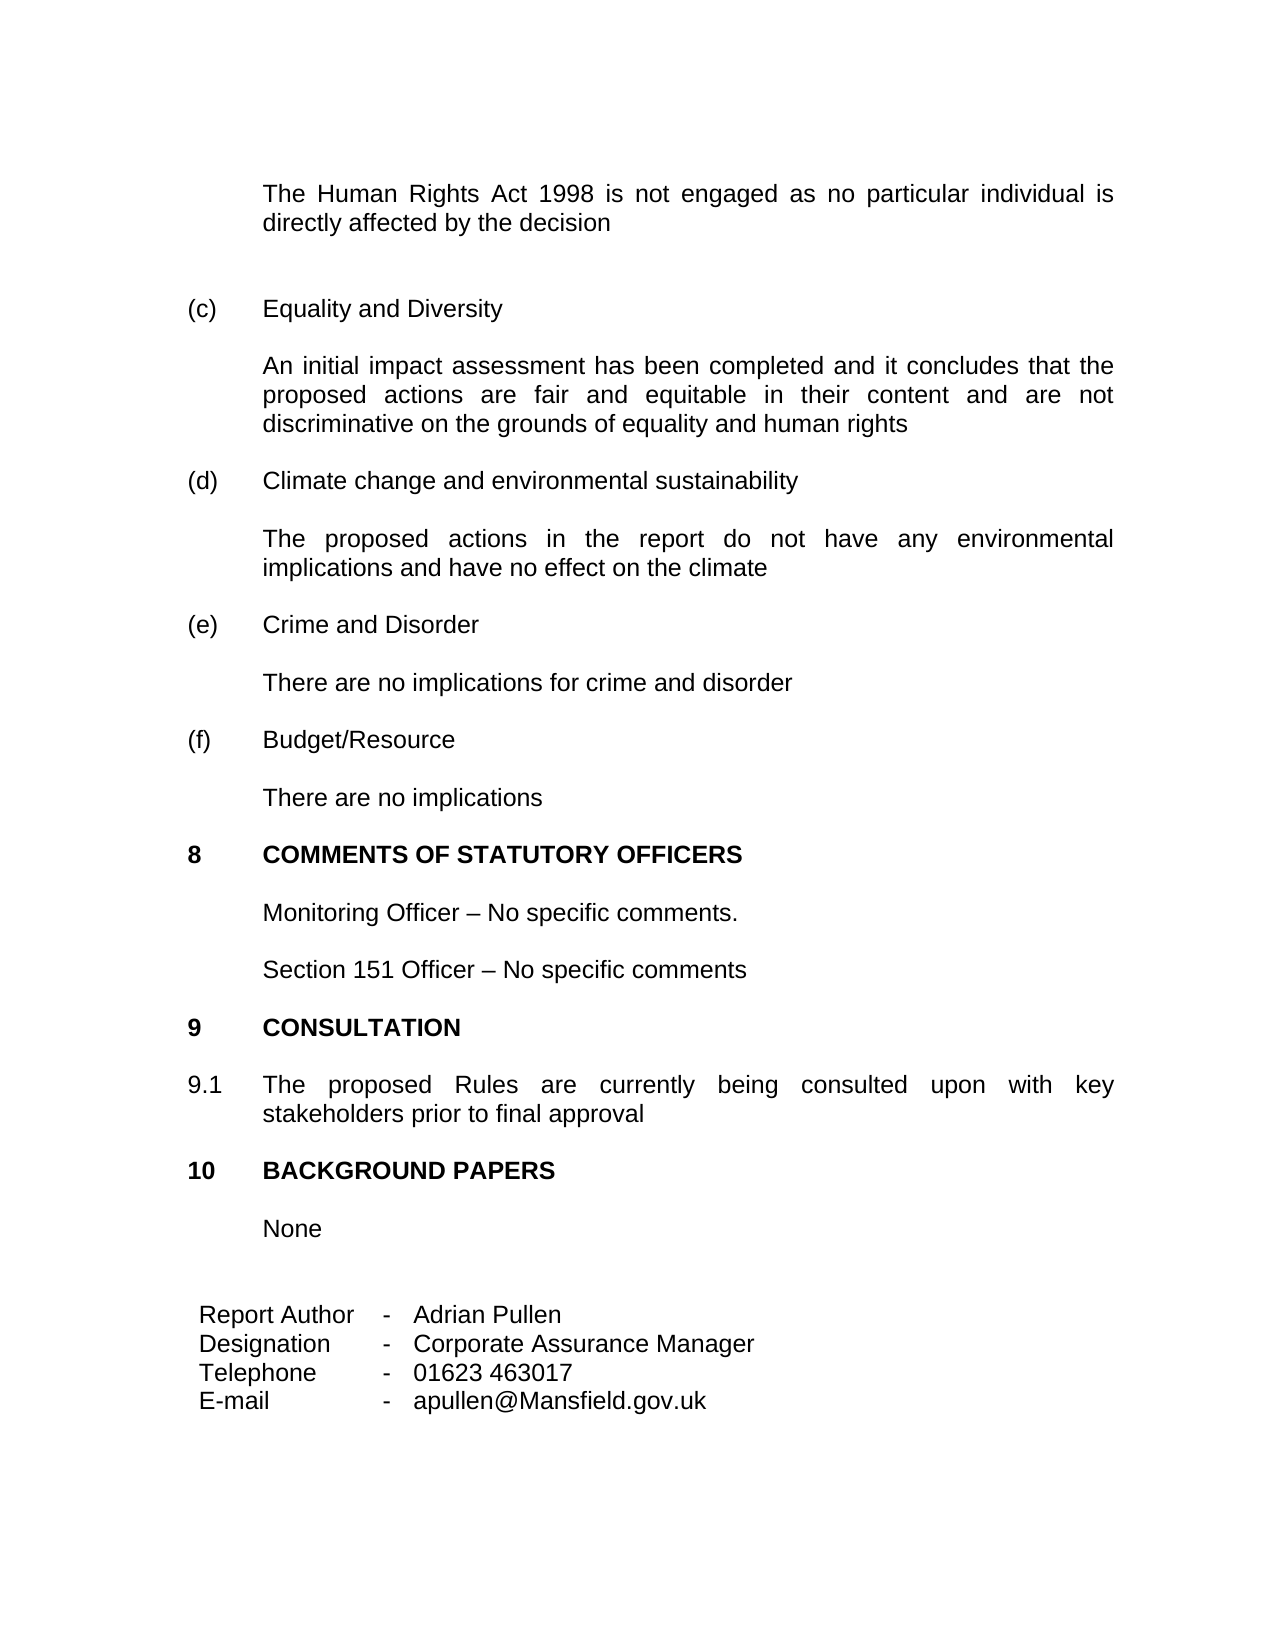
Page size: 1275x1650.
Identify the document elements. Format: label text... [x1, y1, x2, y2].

table_cell - [371, 1358, 402, 1386]
text 9.1 The proposed Rules are currently being consulted upon with key stakeholders prior to final approval [187, 1070, 1116, 1127]
text 8 COMMENTS OF STATUTORY OFFICERS [187, 840, 1116, 869]
text 9 CONSULTATION [187, 1012, 1116, 1041]
text Section 151 Officer – No specific comments [262, 955, 1116, 984]
text (e) Crime and Disorder [187, 610, 1116, 639]
table_cell 01623 463017 [402, 1358, 1087, 1386]
text There are no implications for crime and disorder [187, 667, 1116, 696]
text 10 BACKGROUND PAPERS [187, 1156, 1116, 1185]
table_cell Designation [188, 1329, 371, 1357]
table_cell Telephone [188, 1358, 371, 1386]
table_header - [371, 1300, 402, 1329]
table_header Report Author [188, 1300, 371, 1329]
text None [262, 1214, 1116, 1242]
table_cell Corporate Assurance Manager [402, 1329, 1087, 1357]
text An initial impact assessment has been completed and it concludes that the proposed actions are fair and equitable in their content and are not discriminative on the grounds of equality and human rights [187, 351, 1116, 437]
text There are no implications [187, 782, 1116, 811]
table_cell apullen@Mansfield.gov.uk [402, 1386, 1087, 1415]
text (f) Budget/Resource [187, 725, 1116, 754]
text The proposed actions in the report do not have any environmental implications and have no effect on the climate [187, 524, 1116, 581]
table_cell E-mail [188, 1386, 371, 1415]
text The Human Rights Act 1998 is not engaged as no particular individual is directly affected by the decision [187, 179, 1116, 236]
text (c) Equality and Diversity [187, 294, 1116, 322]
table_cell - [371, 1386, 402, 1415]
text (d) Climate change and environmental sustainability [187, 466, 1116, 495]
table_cell - [371, 1329, 402, 1357]
text Monitoring Officer – No specific comments. [262, 897, 1116, 926]
table_header [402, 1300, 1087, 1329]
